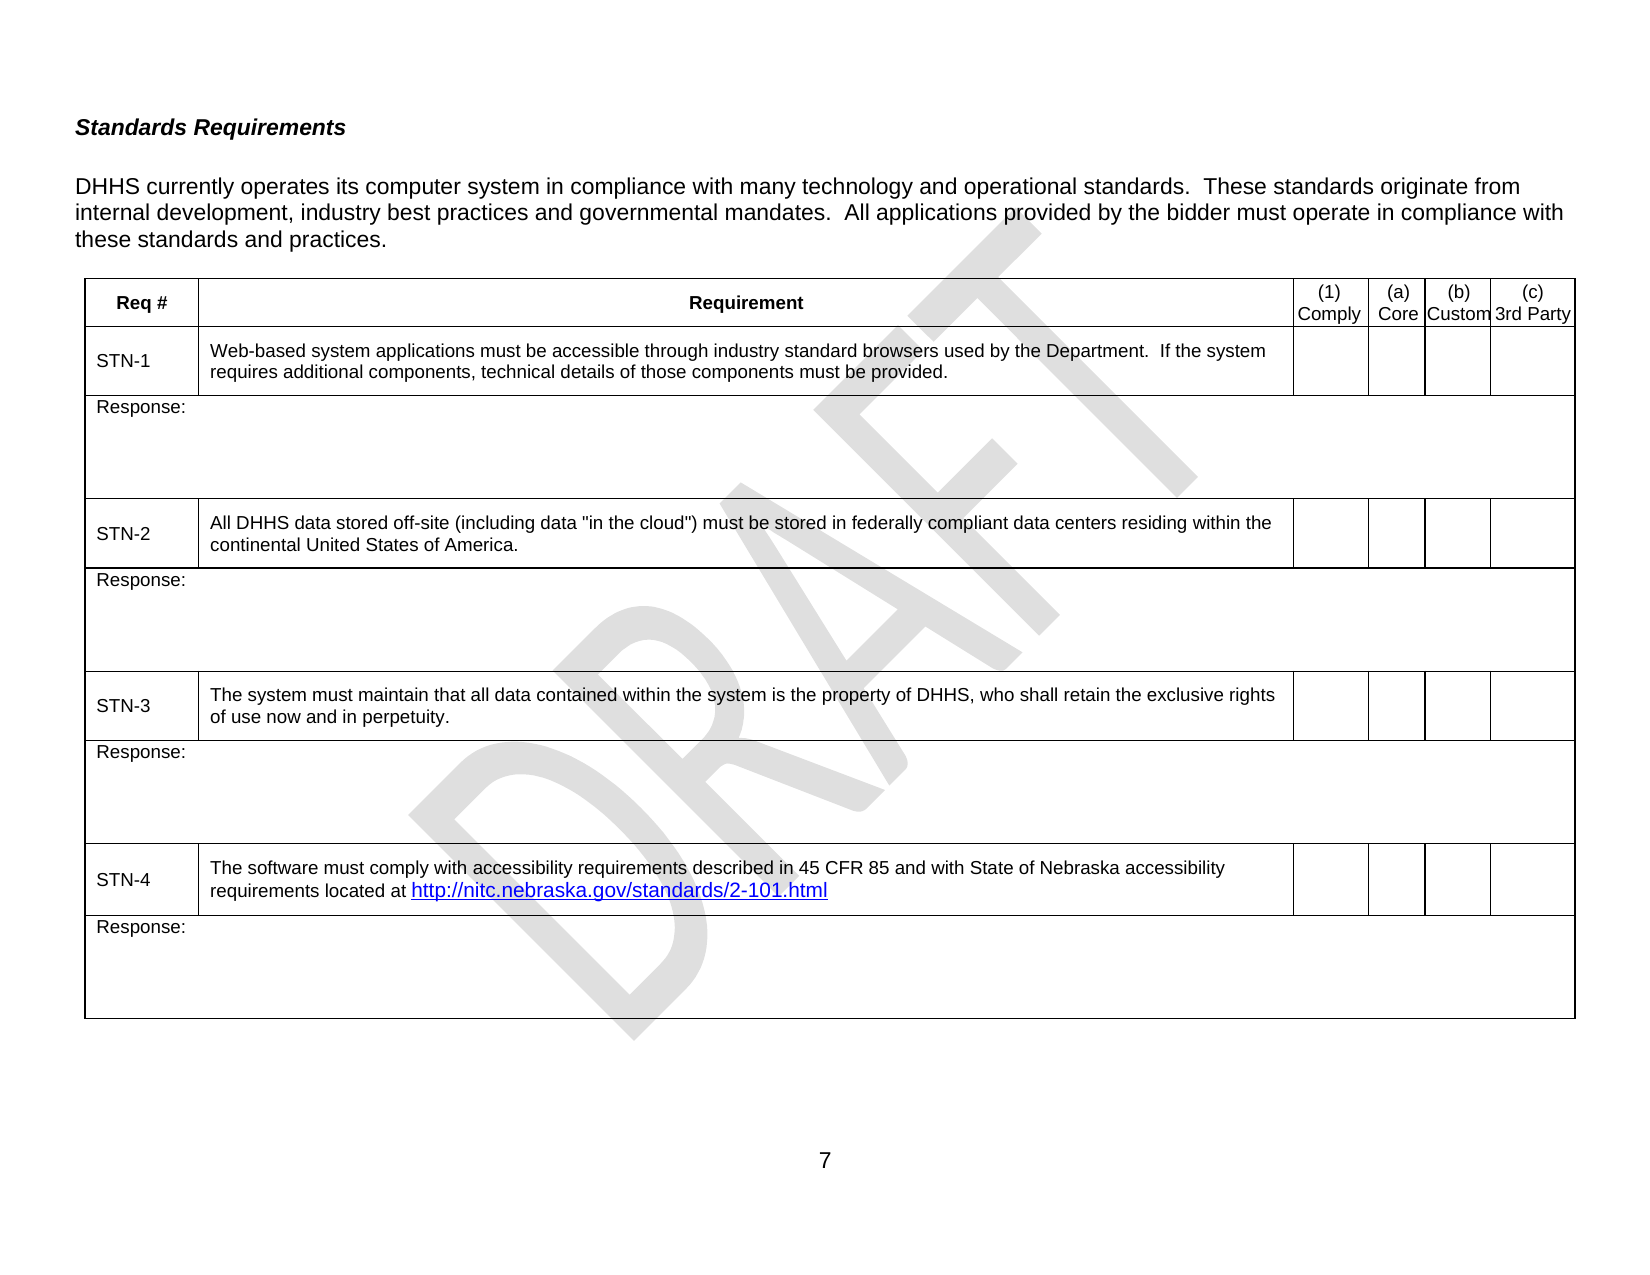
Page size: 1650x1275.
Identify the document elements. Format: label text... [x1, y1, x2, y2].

table_cell Response: [86, 916, 1574, 1018]
table_header (b) Custom [1426, 279, 1490, 326]
table_cell Response: [86, 569, 1574, 671]
table_header (c) 3rd Party [1491, 279, 1574, 326]
table_cell [1426, 844, 1490, 914]
table_cell [1294, 672, 1368, 740]
table_cell The software must comply with accessibility requirements described in 45 CFR 85 and with State of Nebraska accessibility requirements located at http://nitc.nebraska.gov/standards/2-101.html [199, 844, 1293, 914]
table_cell Web-based system applications must be accessible through industry standard browsers used by the Department. If the system requires additional components, technical details of those components must be provided. [199, 327, 1293, 395]
table_cell [1426, 672, 1490, 740]
table_cell [1294, 844, 1368, 914]
table_header (a) Core [1369, 279, 1424, 326]
table_cell [1369, 672, 1424, 740]
list DHHS currently operates its computer system in compliance with many technology and operational standards. These standards originate from internal development, industry best practices and governmental mandates. All applications provided by the bidder must operate in compliance with these standards and practices. [75, 173, 1575, 252]
table_cell STN-2 [86, 499, 198, 567]
table_cell STN-3 [86, 672, 198, 740]
table_cell [1491, 844, 1574, 914]
table_cell Response: [86, 396, 1574, 498]
table_cell [1369, 499, 1424, 567]
table_cell [1294, 327, 1368, 395]
table_cell Response: [86, 741, 1574, 843]
table_header Req # [86, 279, 198, 326]
text Standards Requirements [75, 114, 1575, 140]
table_header (1) Comply [1294, 279, 1368, 326]
table_cell [1491, 327, 1574, 395]
table_cell [1426, 499, 1490, 567]
table_cell [1369, 844, 1424, 914]
table_cell STN-1 [86, 327, 198, 395]
table_cell The system must maintain that all data contained within the system is the property of DHHS, who shall retain the exclusive rights of use now and in perpetuity. [199, 672, 1293, 740]
table_cell [1369, 327, 1424, 395]
table_cell [1426, 327, 1490, 395]
table_header Requirement [199, 279, 1293, 326]
table_cell STN-4 [86, 844, 198, 914]
table_cell All DHHS data stored off-site (including data "in the cloud") must be stored in federally compliant data centers residing within the continental United States of America. [199, 499, 1293, 567]
table_cell [1294, 499, 1368, 567]
table_cell [1491, 672, 1574, 740]
table_cell [1491, 499, 1574, 567]
